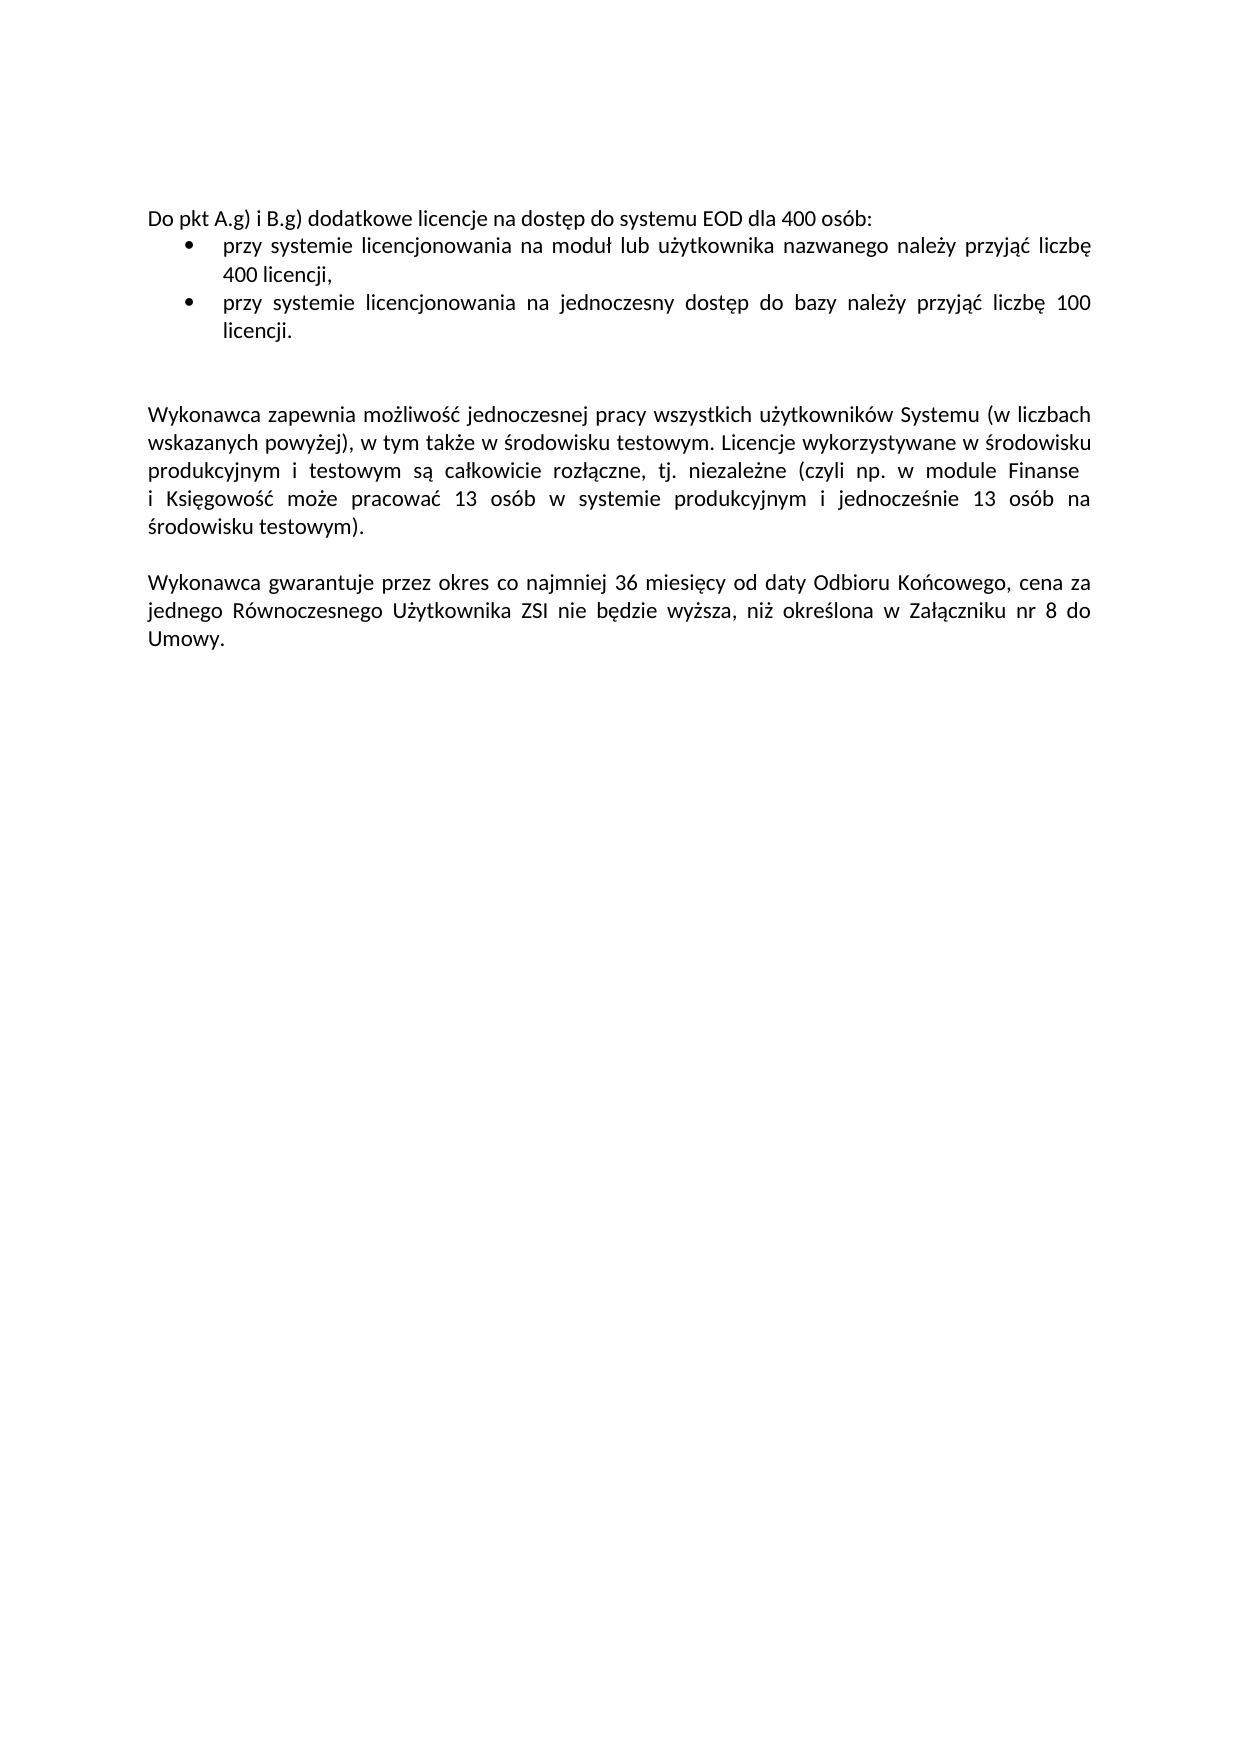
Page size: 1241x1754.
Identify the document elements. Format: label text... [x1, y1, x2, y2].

text Wykonawca zapewnia możliwość jednoczesnej pracy wszystkich użytkowników Systemu (w liczbach wskazanych powyżej), w tym także w środowisku testowym. Licencje wykorzystywane w środowisku produkcyjnym i testowym są całkowicie rozłączne, tj. niezależne (czyli np. w module Finanse i Księgowość może pracować 13 osób w systemie produkcyjnym i jednocześnie 13 osób na środowisku testowym). [148, 400, 1093, 540]
text Do pkt A.g) i B.g) dodatkowe licencje na dostęp do systemu EOD dla 400 osób: [148, 204, 1093, 232]
text Wykonawca gwarantuje przez okres co najmniej 36 miesięcy od daty Odbioru Końcowego, cena za jednego Równoczesnego Użytkownika ZSI nie będzie wyższa, niż określona w Załączniku nr 8 do Umowy. [148, 568, 1093, 652]
list przy systemie licencjonowania na jednoczesny dostęp do bazy należy przyjąć liczbę 100 licencji. [185, 288, 1093, 344]
list przy systemie licencjonowania na moduł lub użytkownika nazwanego należy przyjąć liczbę 400 licencji, [185, 232, 1093, 288]
